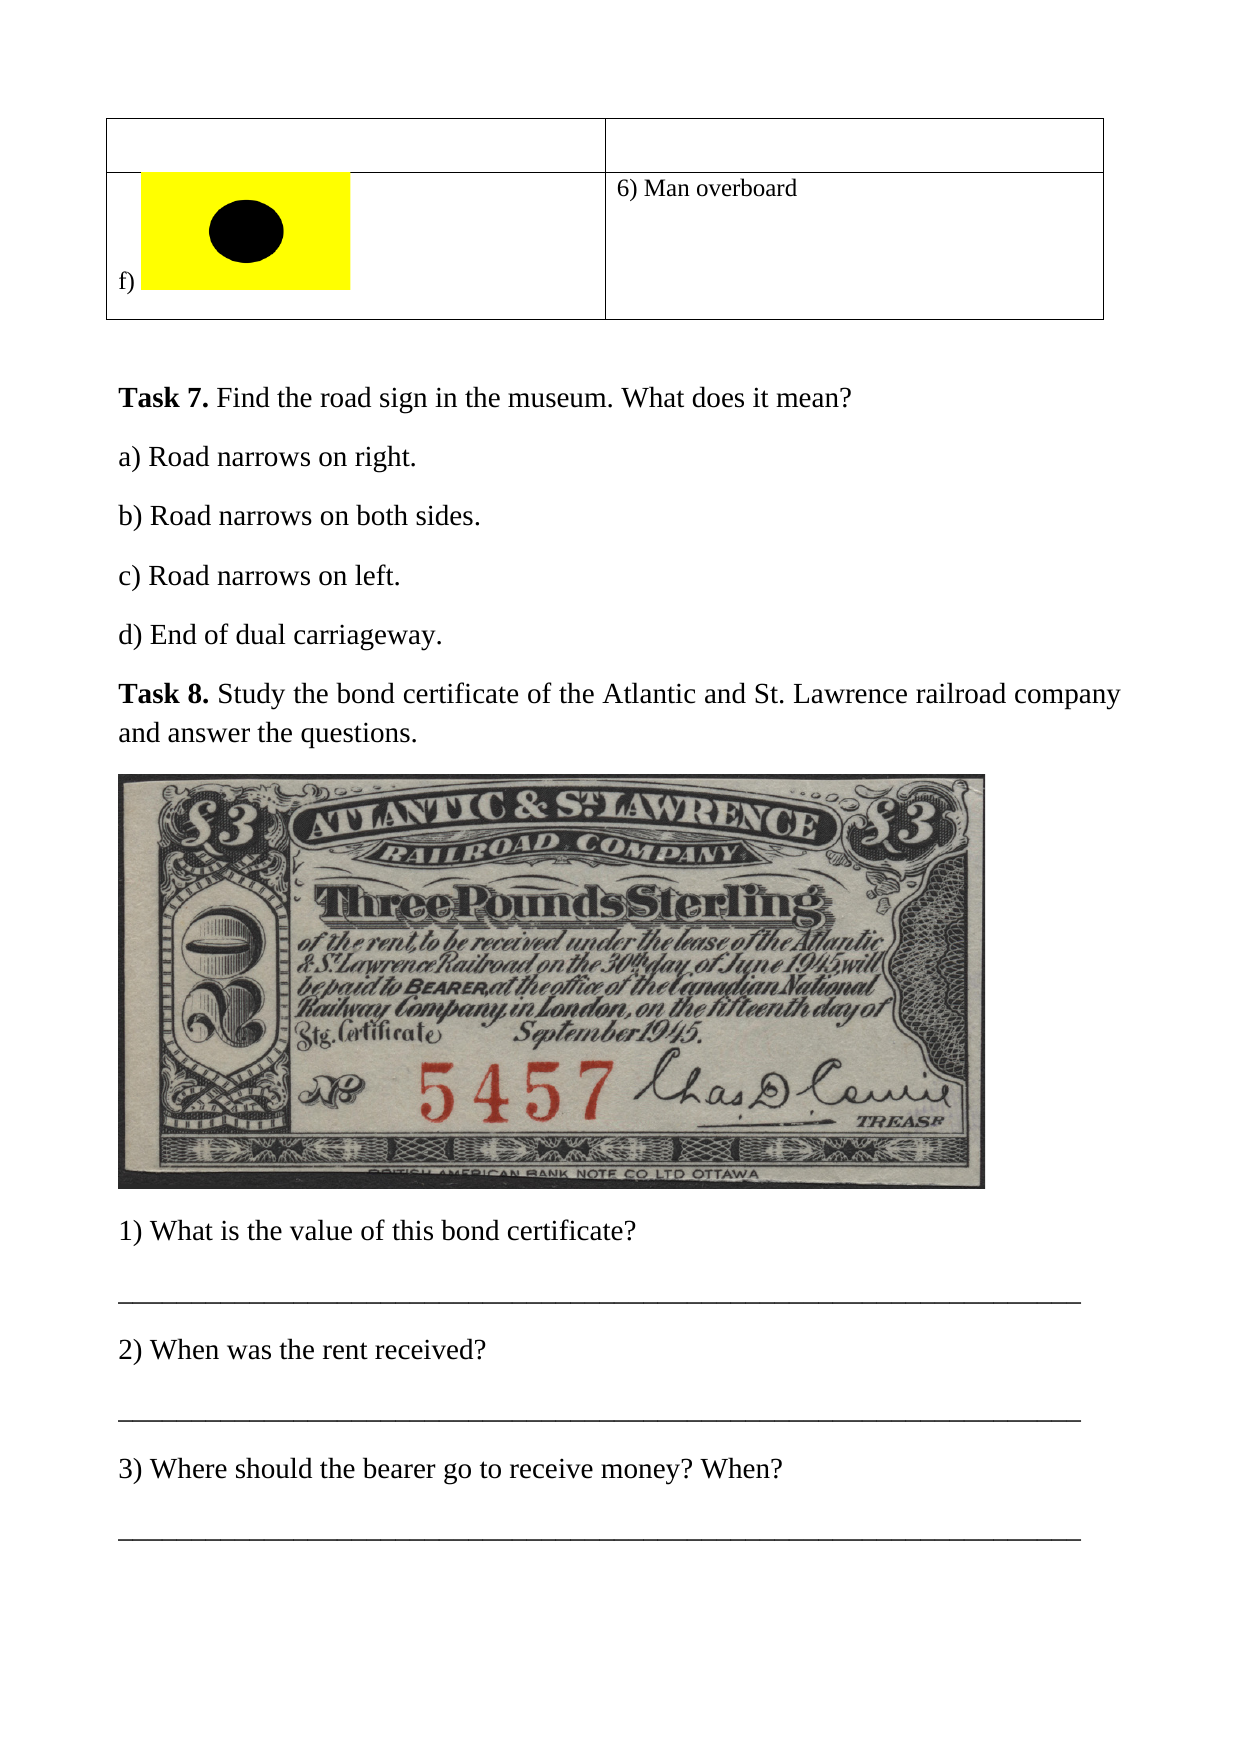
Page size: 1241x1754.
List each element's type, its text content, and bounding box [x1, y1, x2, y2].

text __________________________________________________________________ [118, 1273, 1122, 1306]
text Task 7. Find the road sign in the museum. What does it mean? [118, 380, 1122, 413]
text __________________________________________________________________ [118, 1510, 1122, 1544]
text 3) Where should the bearer go to receive money? When? [118, 1451, 1122, 1484]
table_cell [606, 119, 1103, 172]
text b) Road narrows on both sides. [118, 498, 1122, 532]
picture [141, 172, 351, 290]
text __________________________________________________________________ [118, 1391, 1122, 1425]
table_cell 6) Man overboard [606, 173, 1103, 319]
text d) End of dual carriageway. [118, 617, 1122, 651]
table_cell e) [107, 119, 605, 172]
text 2) When was the rent received? [118, 1332, 1122, 1366]
table_cell f) [107, 173, 605, 319]
text c) Road narrows on left. [118, 558, 1122, 591]
text 1) What is the value of this bond certificate? [118, 1213, 1122, 1247]
text Task 8. Study the bond certificate of the Atlantic and St. Lawrence railroad company and answer the questions. [118, 677, 1122, 749]
picture [118, 774, 986, 1189]
text a) Road narrows on right. [118, 439, 1122, 473]
